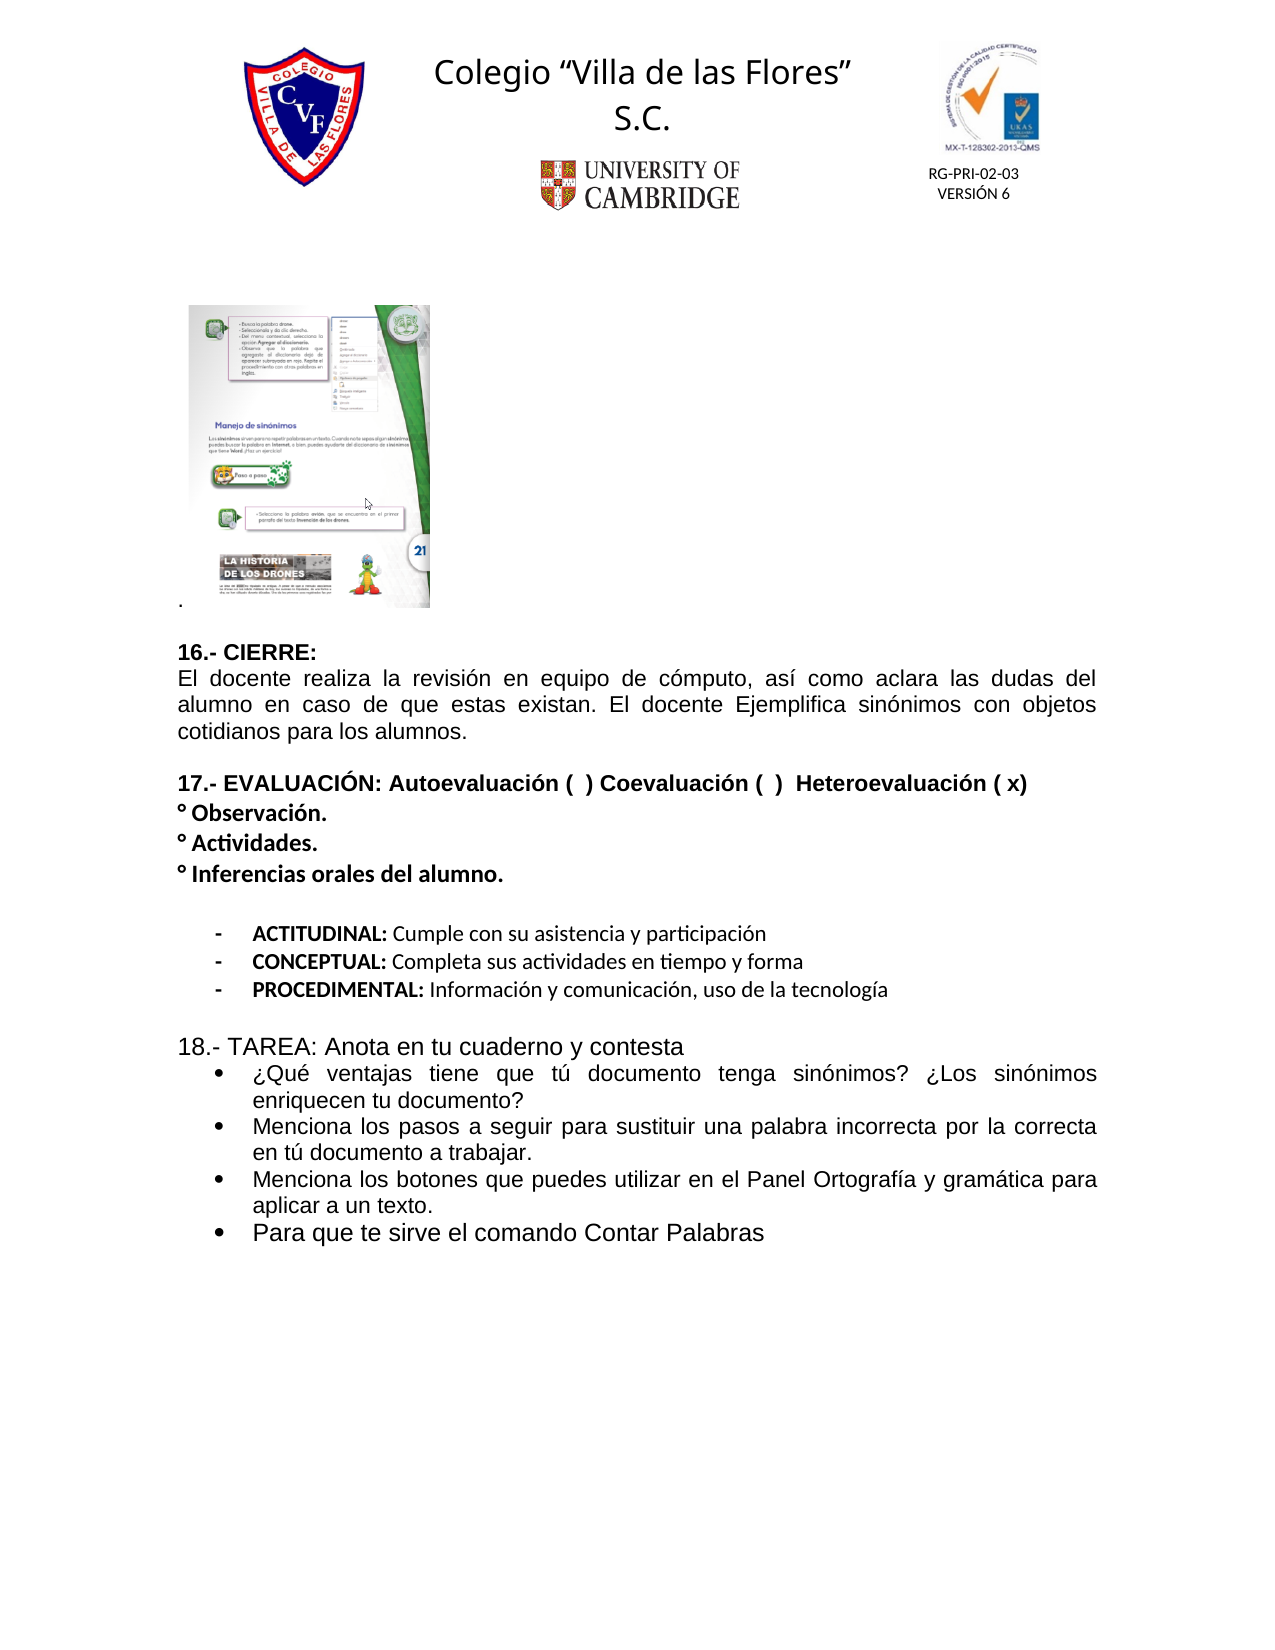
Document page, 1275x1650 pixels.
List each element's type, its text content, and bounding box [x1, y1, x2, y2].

text 17.- EVALUACIÓN: Autoevaluación ( ) Coevaluación ( ) Heteroevaluación ( x) [177, 770, 1098, 797]
list Menciona los botones que puedes utilizar en el Panel Ortografía y gramática para aplicar a un texto. [215, 1166, 1098, 1218]
picture [939, 41, 1041, 155]
picture [237, 43, 374, 191]
list Para que te sirve el comando Contar Palabras [215, 1218, 1098, 1247]
text ° Inferencias orales del alumno. [177, 858, 1098, 888]
list CONCEPTUAL: Completa sus actividades en tiempo y forma [215, 947, 1098, 975]
text ° Actividades. [177, 827, 1098, 858]
picture [188, 305, 430, 608]
text 18.- TAREA: Anota en tu cuaderno y contesta [177, 1032, 1098, 1060]
text 16.- CIERRE: [177, 638, 1098, 665]
list ¿Qué ventajas tiene que tú documento tenga sinónimos? ¿Los sinónimos enriquecen tu documento? [215, 1060, 1098, 1113]
text ° Observación. [177, 797, 1098, 827]
list Menciona los pasos a seguir para sustituir una palabra incorrecta por la correcta en tú documento a trabajar. [215, 1113, 1098, 1166]
list PROCEDIMENTAL: Información y comunicación, uso de la tecnología [215, 975, 1098, 1003]
list ACTITUDINAL: Cumple con su asistencia y participación [215, 919, 1098, 947]
text El docente realiza la revisión en equipo de cómputo, así como aclara las dudas del alumno en caso de que estas existan. El docente Ejemplifica sinónimos con objetos cotidianos para los alumnos. [177, 665, 1098, 744]
